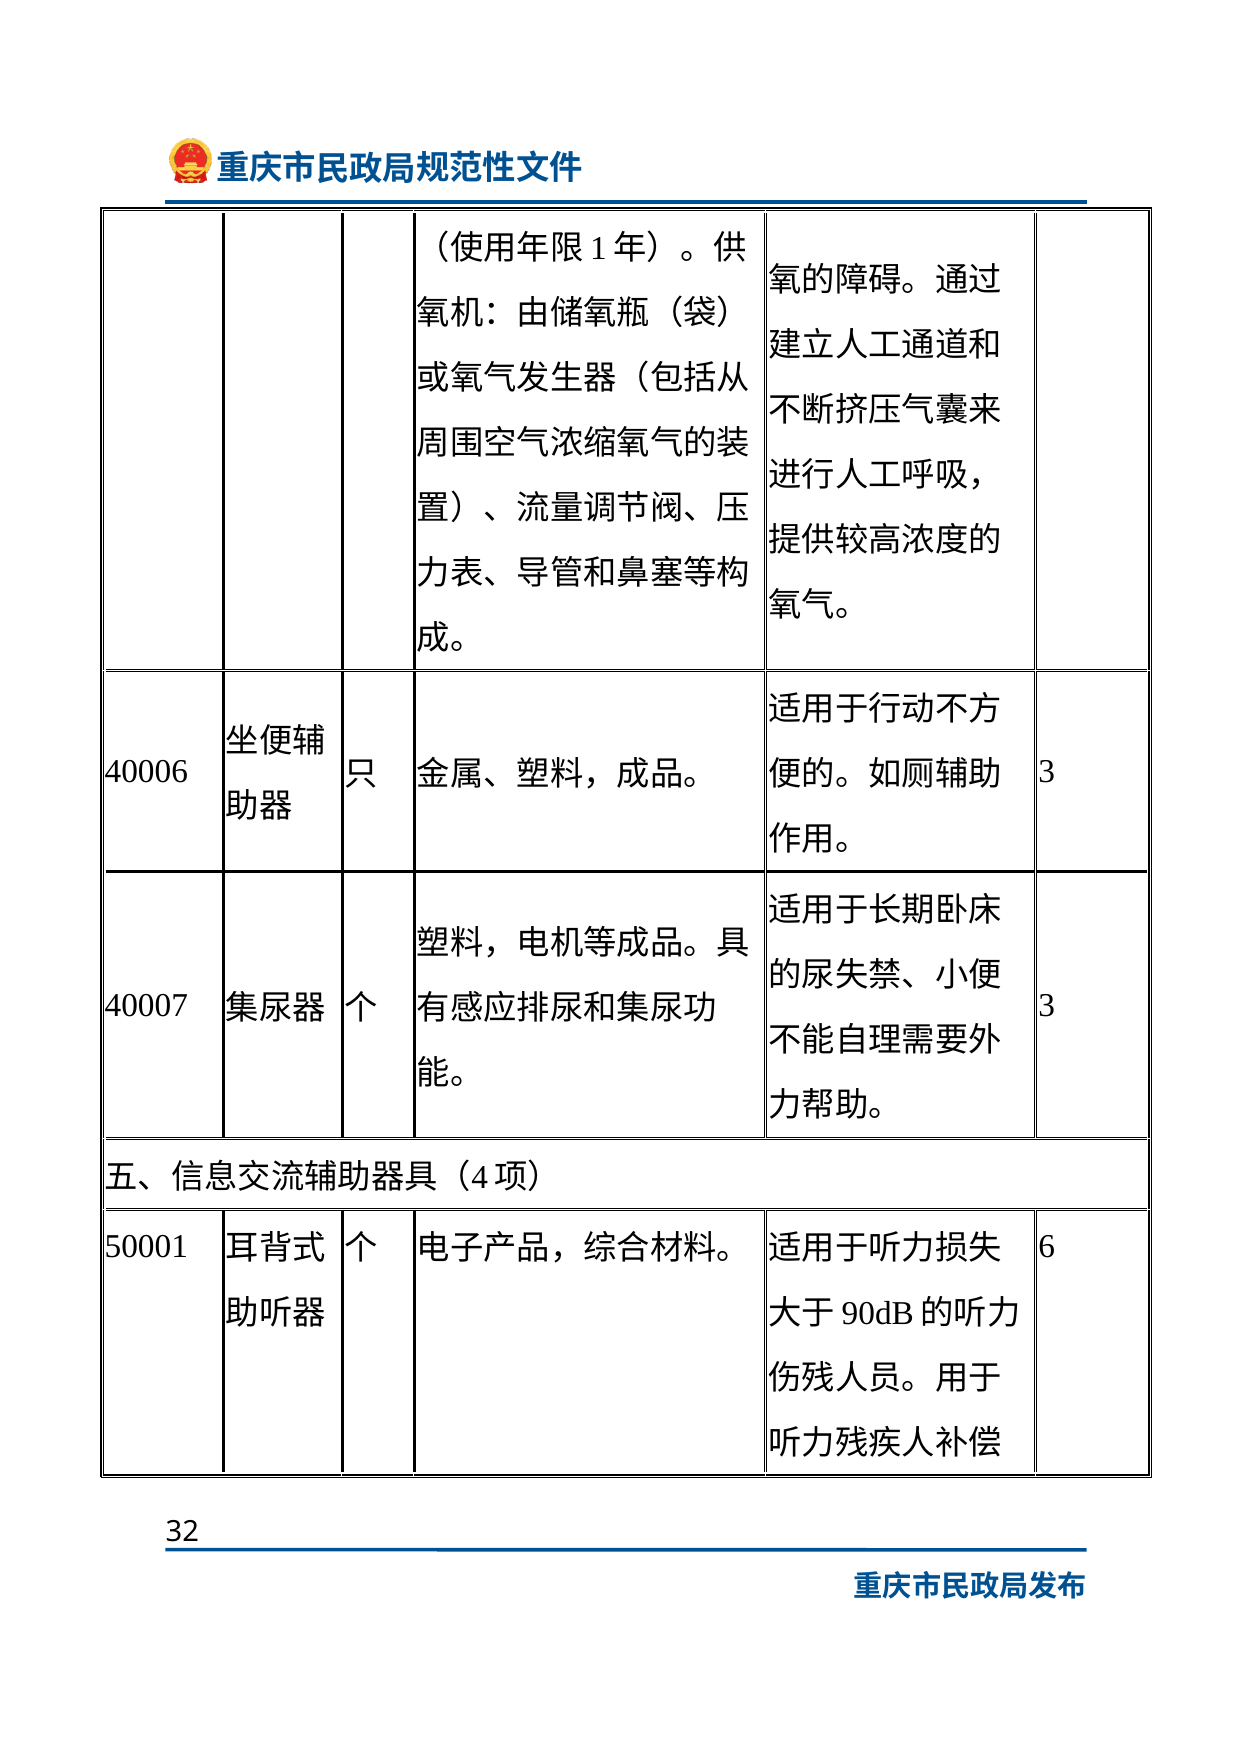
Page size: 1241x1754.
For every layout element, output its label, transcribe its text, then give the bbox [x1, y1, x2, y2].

table_cell 6 [1036, 1208, 1150, 1474]
table_cell 供氧器（制氧机） [223, 209, 342, 669]
table_cell 电子产品，综合材料。 [414, 1211, 766, 1474]
table_cell 只 [344, 672, 413, 870]
table_cell 5 [1036, 211, 1148, 669]
table_cell 台 [342, 209, 414, 669]
table_cell 个 [344, 873, 413, 1136]
table_cell 适用于各种原因导致呼吸困难及各种原因导致缺氧的障碍。通过建立人工通道和不断挤压气囊来进行人工呼吸，提供较高浓度的氧气。 [766, 211, 1036, 669]
table_cell 40007 [104, 870, 222, 1136]
table_cell 50001 [102, 1208, 223, 1474]
table_cell 适用于长期卧床的尿失禁、小便不能自理需要外力帮助。 [767, 873, 1034, 1136]
table_cell 耳背式助听器 [223, 1211, 342, 1474]
table_cell 坐便辅助器 [225, 672, 341, 870]
picture [165, 136, 216, 187]
table_cell 集尿器 [225, 873, 341, 1136]
table_cell 3 [1037, 870, 1148, 1136]
table_cell 40006 [102, 669, 223, 870]
table_cell 呼吸罩：由硅胶制的鼻口呼吸面罩、导管、气囊及气阀、氧气袋构成（使用年限1年）。供氧机：由储氧瓶（袋）或氧气发生器（包括从周围空气浓缩氧气的装置）、流量调节阀、压力表、导管和鼻塞等构成。 [414, 211, 766, 669]
table_cell 塑料，电机等成品。具有感应排尿和集尿功能。 [416, 873, 764, 1136]
table_cell 3 [1036, 669, 1150, 870]
table_cell 适用于行动不方便的。如厕辅助作用。 [767, 672, 1034, 870]
table_cell 金属、塑料，成品。 [416, 672, 764, 870]
table_cell 个 [342, 1211, 414, 1474]
table_cell 40005 [104, 211, 223, 669]
table_cell 五、信息交流辅助器具（4项） [104, 1136, 1149, 1208]
table_cell 适用于听力损失大于90dB的听力伤残人员。用于听力残疾人补偿听力。 [766, 1211, 1036, 1474]
